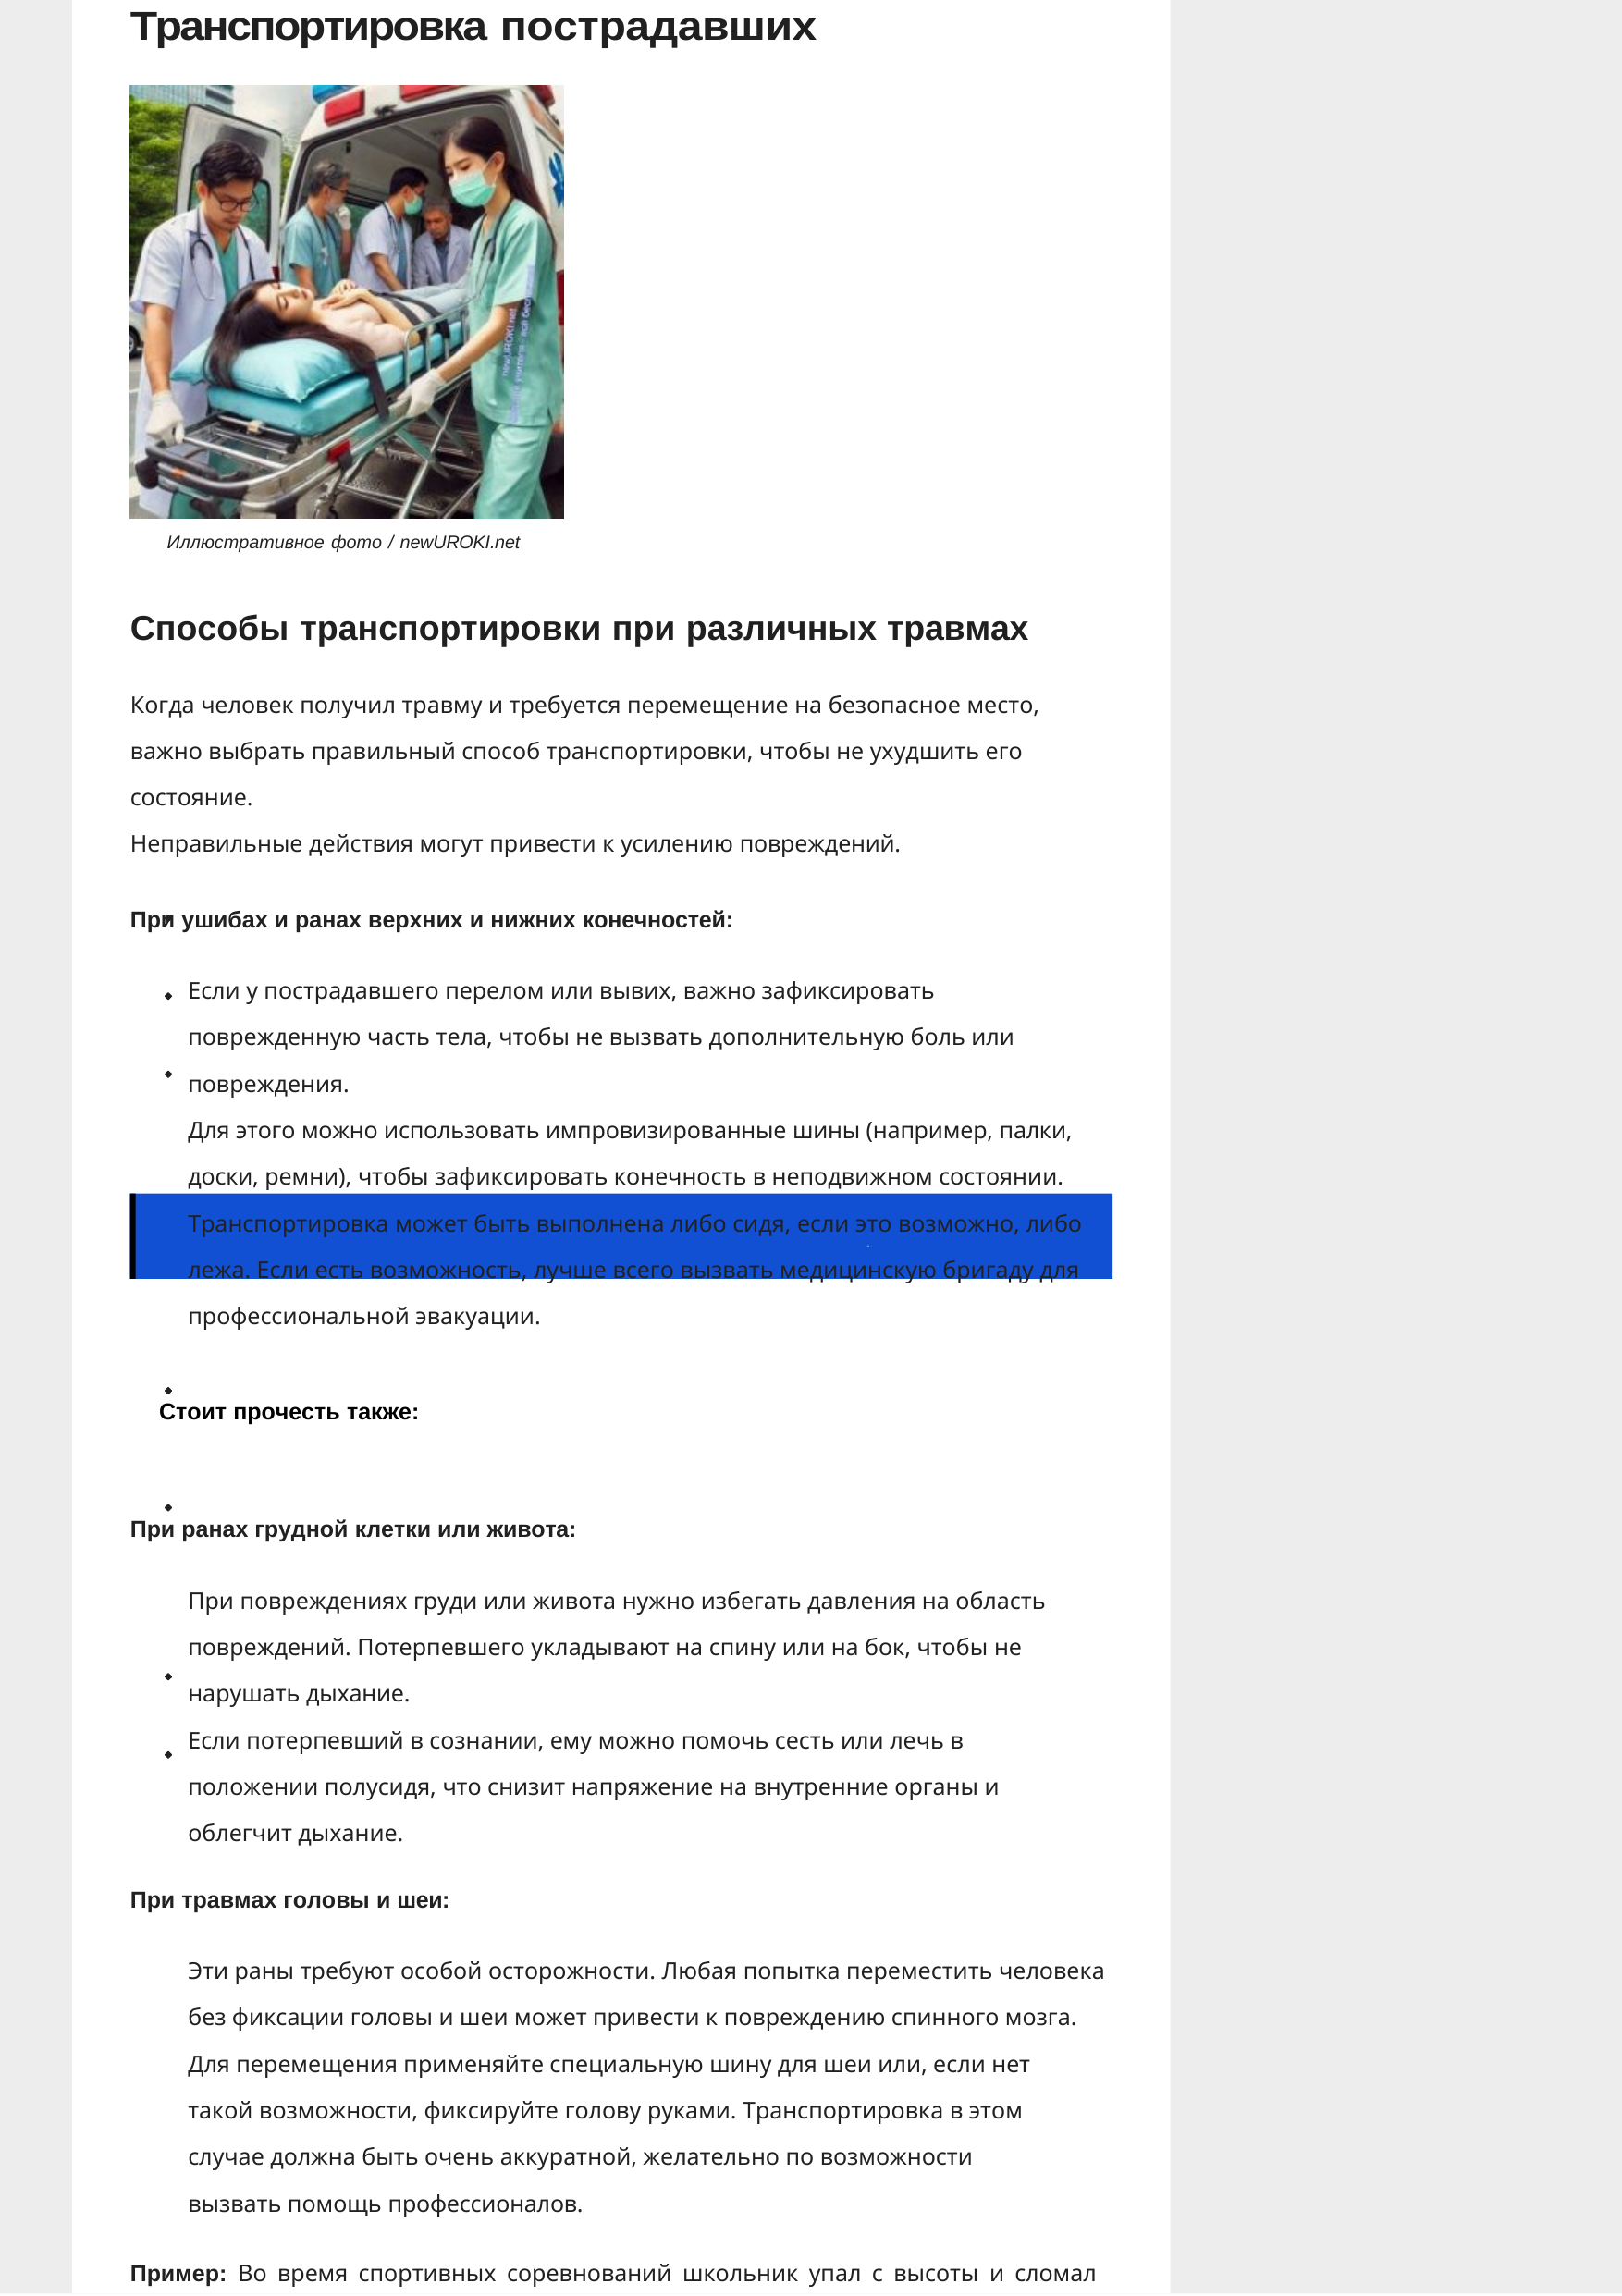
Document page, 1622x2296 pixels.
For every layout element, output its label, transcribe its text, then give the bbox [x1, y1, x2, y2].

text Эти раны требуют особой осторожности. Любая попытка переместить человека без фиксации головы и шеи может привести к повреждению спинного мозга. [188, 1954, 1112, 2032]
subtitle При ушибах и ранах верхних и нижних конечностей: [130, 906, 1622, 932]
text Для этого можно использовать импровизированные шины (например, палки, доски, ремни), чтобы зафиксировать конечность в неподвижном состоянии. [188, 1113, 1112, 1192]
text Иллюстративное фото / newUROKI.net [166, 532, 1622, 553]
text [130, 2256, 1097, 2288]
subtitle При ранах грудной клетки или живота: [130, 1516, 1622, 1542]
text При повреждениях груди или живота нужно избегать давления на область повреждений. Потерпевшего укладывают на спину или на бок, чтобы не нарушать дыхание. [188, 1584, 1112, 1709]
text Неправильные действия могут привести к усилению повреждений. [130, 828, 1622, 859]
text Когда человек получил травму и требуется перемещение на безопасное место, важно выбрать правильный способ транспортировки, чтобы не ухудшить его состояние. [130, 688, 1072, 813]
text Если у пострадавшего перелом или вывих, важно зафиксировать поврежденную часть тела, чтобы не вызвать дополнительную боль или повреждения. [188, 974, 1072, 1099]
text Транспортировка может быть выполнена либо сидя, если это возможно, либо лежа. Если есть возможность, лучше всего вызвать медицинскую бригаду для профессиональной эвакуации. [188, 1207, 1112, 1332]
subtitle Транспортировка пострадавших [130, 2, 1622, 49]
subtitle При травмах головы и шеи: [130, 1886, 1622, 1912]
text Для перемещения применяйте специальную шину для шеи или, если нет такой возможности, фиксируйте голову руками. Транспортировка в этом случае должна быть очень аккуратной, желательно по возможности вызвать помощь профессионалов. [188, 2047, 1070, 2218]
text Если потерпевший в сознании, ему можно помочь сесть или лечь в положении полусидя, что снизит напряжение на внутренние органы и облегчит дыхание. [188, 1724, 1072, 1848]
picture [129, 85, 564, 519]
subtitle Способы транспортировки при различных травмах [130, 608, 1622, 647]
